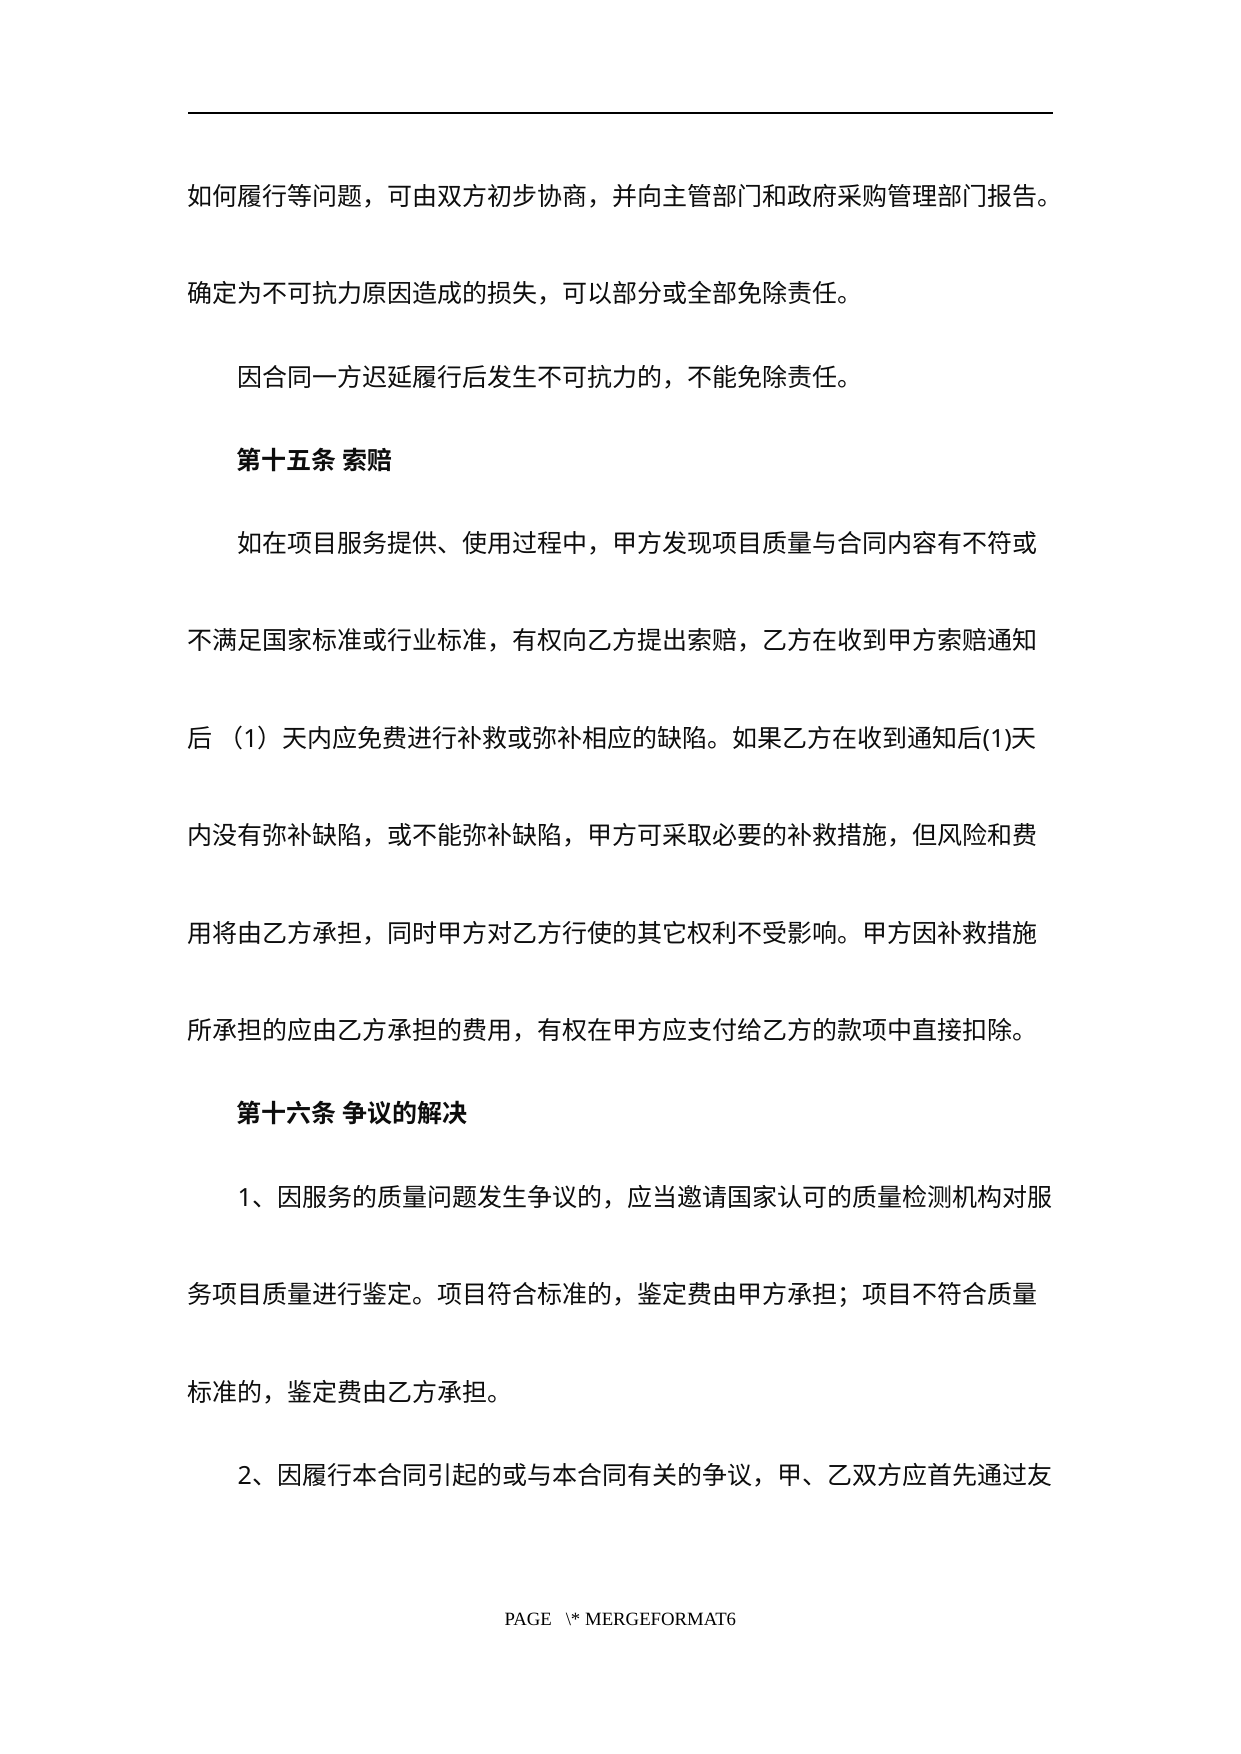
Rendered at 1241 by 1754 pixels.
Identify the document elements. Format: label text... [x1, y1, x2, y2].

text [187, 1441, 1053, 1506]
text 第十六条 争议的解决 [187, 1079, 1053, 1144]
text 因合同一方迟延履行后发生不可抗力的，不能免除责任。 [187, 343, 1053, 408]
text 如在项目服务提供、使用过程中，甲方发现项目质量与合同内容有不符或不满足国家标准或行业标准，有权向乙方提出索赔，乙方在收到甲方索赔通知后 （1）天内应免费进行补救或弥补相应的缺陷。如果乙方在收到通知后(1)天内没有弥补缺陷，或不能弥补缺陷，甲方可采取必要的补救措施，但风险和费用将由乙方承担，同时甲方对乙方行使的其它权利不受影响。甲方因补救措施所承担的应由乙方承担的费用，有权在甲方应支付给乙方的款项中直接扣除。 [187, 509, 1053, 1061]
text 1、因服务的质量问题发生争议的，应当邀请国家认可的质量检测机构对服务项目质量进行鉴定。项目符合标准的，鉴定费由甲方承担；项目不符合质量标准的，鉴定费由乙方承担。 [187, 1163, 1053, 1423]
text 第十五条 索赔 [187, 426, 1053, 491]
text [187, 162, 1053, 324]
